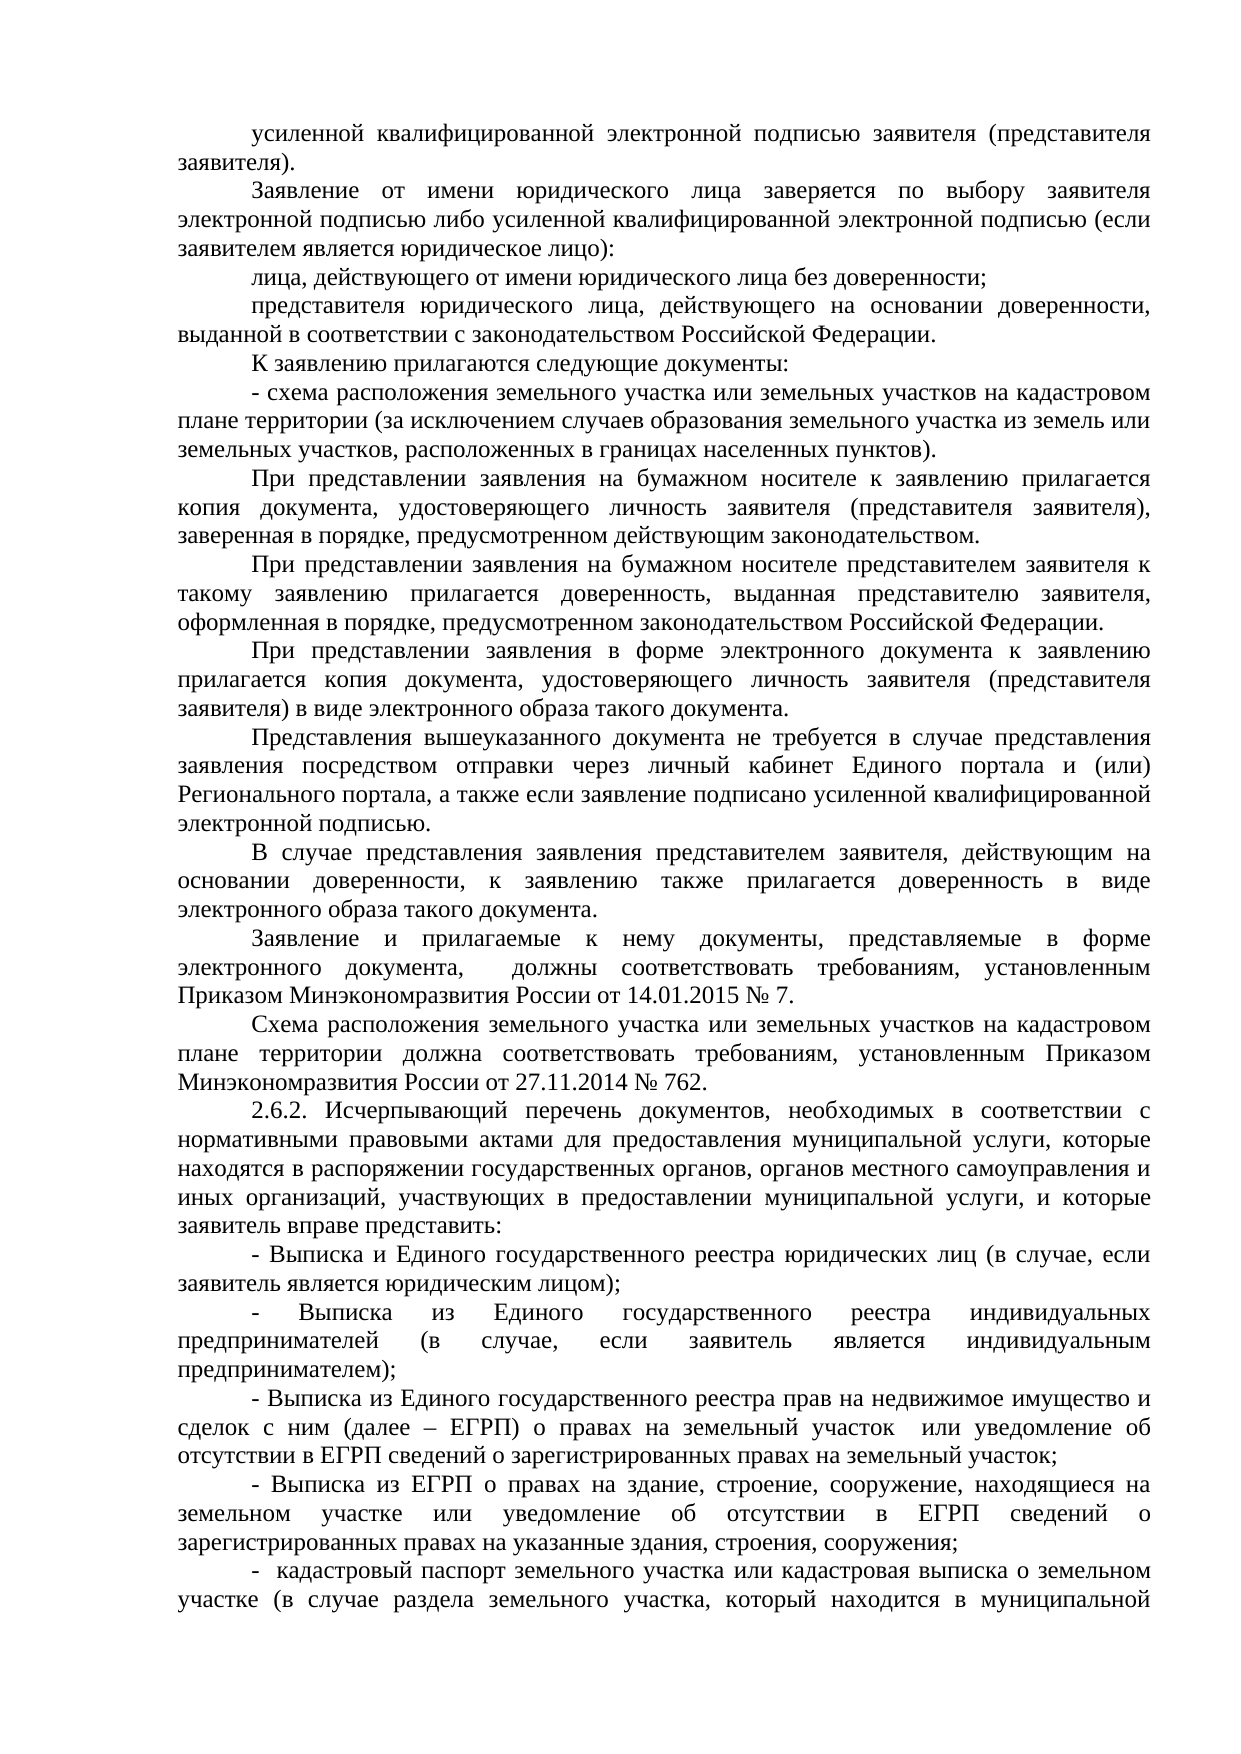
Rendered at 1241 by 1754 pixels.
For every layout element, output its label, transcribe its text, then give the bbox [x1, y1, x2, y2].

text При представлении заявления в форме электронного документа к заявлению прилагается копия документа, удостоверяющего личность заявителя (представителя заявителя) в виде электронного образа такого документа. [177, 636, 1152, 722]
text 2.6.2. Исчерпывающий перечень документов, необходимых в соответствии с нормативными правовыми актами для предоставления муниципальной услуги, которые находятся в распоряжении государственных органов, органов местного самоуправления и иных организаций, участвующих в предоставлении муниципальной услуги, и которые заявитель вправе представить: [177, 1096, 1152, 1239]
text При представлении заявления на бумажном носителе к заявлению прилагается копия документа, удостоверяющего личность заявителя (представителя заявителя), заверенная в порядке, предусмотренном действующим законодательством. [177, 463, 1152, 549]
text В случае представления заявления представителем заявителя, действующим на основании доверенности, к заявлению также прилагается доверенность в виде электронного образа такого документа. [177, 837, 1152, 923]
text лица, действующего от имени юридического лица без доверенности; [177, 262, 1152, 291]
text К заявлению прилагаются следующие документы: [177, 348, 1152, 377]
text Схема расположения земельного участка или земельных участков на кадастровом плане территории должна соответствовать требованиям, установленным Приказом Минэкономразвития России от 27.11.2014 № 762. [177, 1009, 1152, 1096]
text представителя юридического лица, действующего на основании доверенности, выданной в соответствии с законодательством Российской Федерации. [177, 291, 1152, 348]
text - Выписка из Единого государственного реестра индивидуальных предпринимателей (в случае, если заявитель является индивидуальным предпринимателем); [177, 1297, 1152, 1383]
text - Выписка и Единого государственного реестра юридических лиц (в случае, если заявитель является юридическим лицом); [177, 1239, 1152, 1297]
text Заявление и прилагаемые к нему документы, представляемые в форме электронного документа, должны соответствовать требованиям, установленным Приказом Минэкономразвития России от 14.01.2015 № 7. [177, 923, 1152, 1009]
text усиленной квалифицированной электронной подписью заявителя (представителя заявителя). [177, 118, 1152, 176]
text - Выписка из ЕГРП о правах на здание, строение, сооружение, находящиеся на земельном участке или уведомление об отсутствии в ЕГРП сведений о зарегистрированных правах на указанные здания, строения, сооружения; [177, 1469, 1152, 1556]
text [177, 1556, 1152, 1613]
text Заявление от имени юридического лица заверяется по выбору заявителя электронной подписью либо усиленной квалифицированной электронной подписью (если заявителем является юридическое лицо): [177, 176, 1152, 262]
text Представления вышеуказанного документа не требуется в случае представления заявления посредством отправки через личный кабинет Единого портала и (или) Регионального портала, а также если заявление подписано усиленной квалифицированной электронной подписью. [177, 722, 1152, 837]
text - схема расположения земельного участка или земельных участков на кадастровом плане территории (за исключением случаев образования земельного участка из земель или земельных участков, расположенных в границах населенных пунктов). [177, 377, 1152, 463]
text При представлении заявления на бумажном носителе представителем заявителя к такому заявлению прилагается доверенность, выданная представителю заявителя, оформленная в порядке, предусмотренном законодательством Российской Федерации. [177, 549, 1152, 636]
text - Выписка из Единого государственного реестра прав на недвижимое имущество и сделок с ним (далее – ЕГРП) о правах на земельный участок или уведомление об отсутствии в ЕГРП сведений о зарегистрированных правах на земельный участок; [177, 1383, 1152, 1469]
